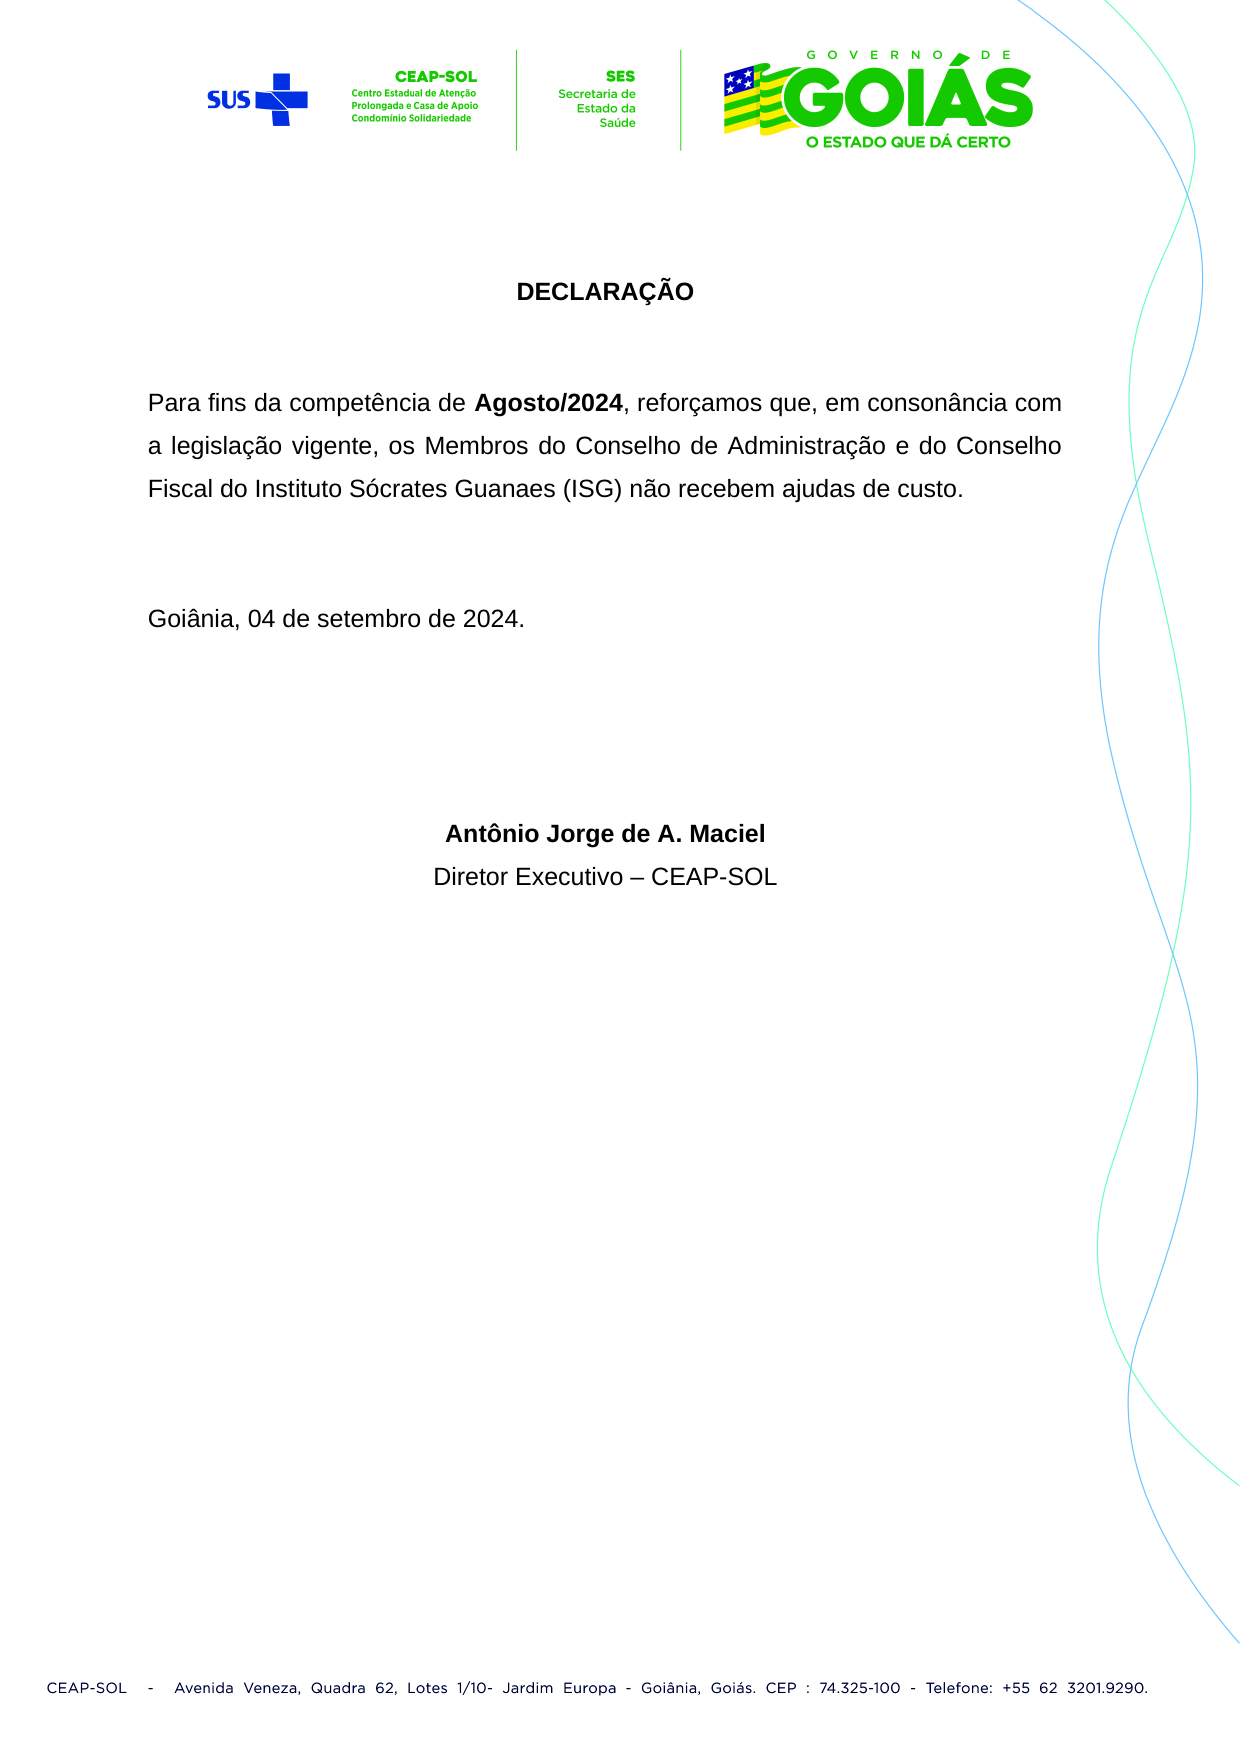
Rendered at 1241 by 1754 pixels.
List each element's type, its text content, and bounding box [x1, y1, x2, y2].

text DECLARAÇÃO [148, 277, 1063, 306]
text Antônio Jorge de A. Maciel [148, 819, 1063, 848]
text Goiânia, 04 de setembro de 2024. [148, 604, 1063, 632]
text Para fins da competência de Agosto/2024, reforçamos que, em consonância com a legislação vigente, os Membros do Conselho de Administração e do Conselho Fiscal do Instituto Sócrates Guanaes (ISG) não recebem ajudas de custo. [148, 388, 1063, 503]
text Diretor Executivo – CEAP-SOL [148, 862, 1063, 891]
picture [1, 0, 1240, 1750]
